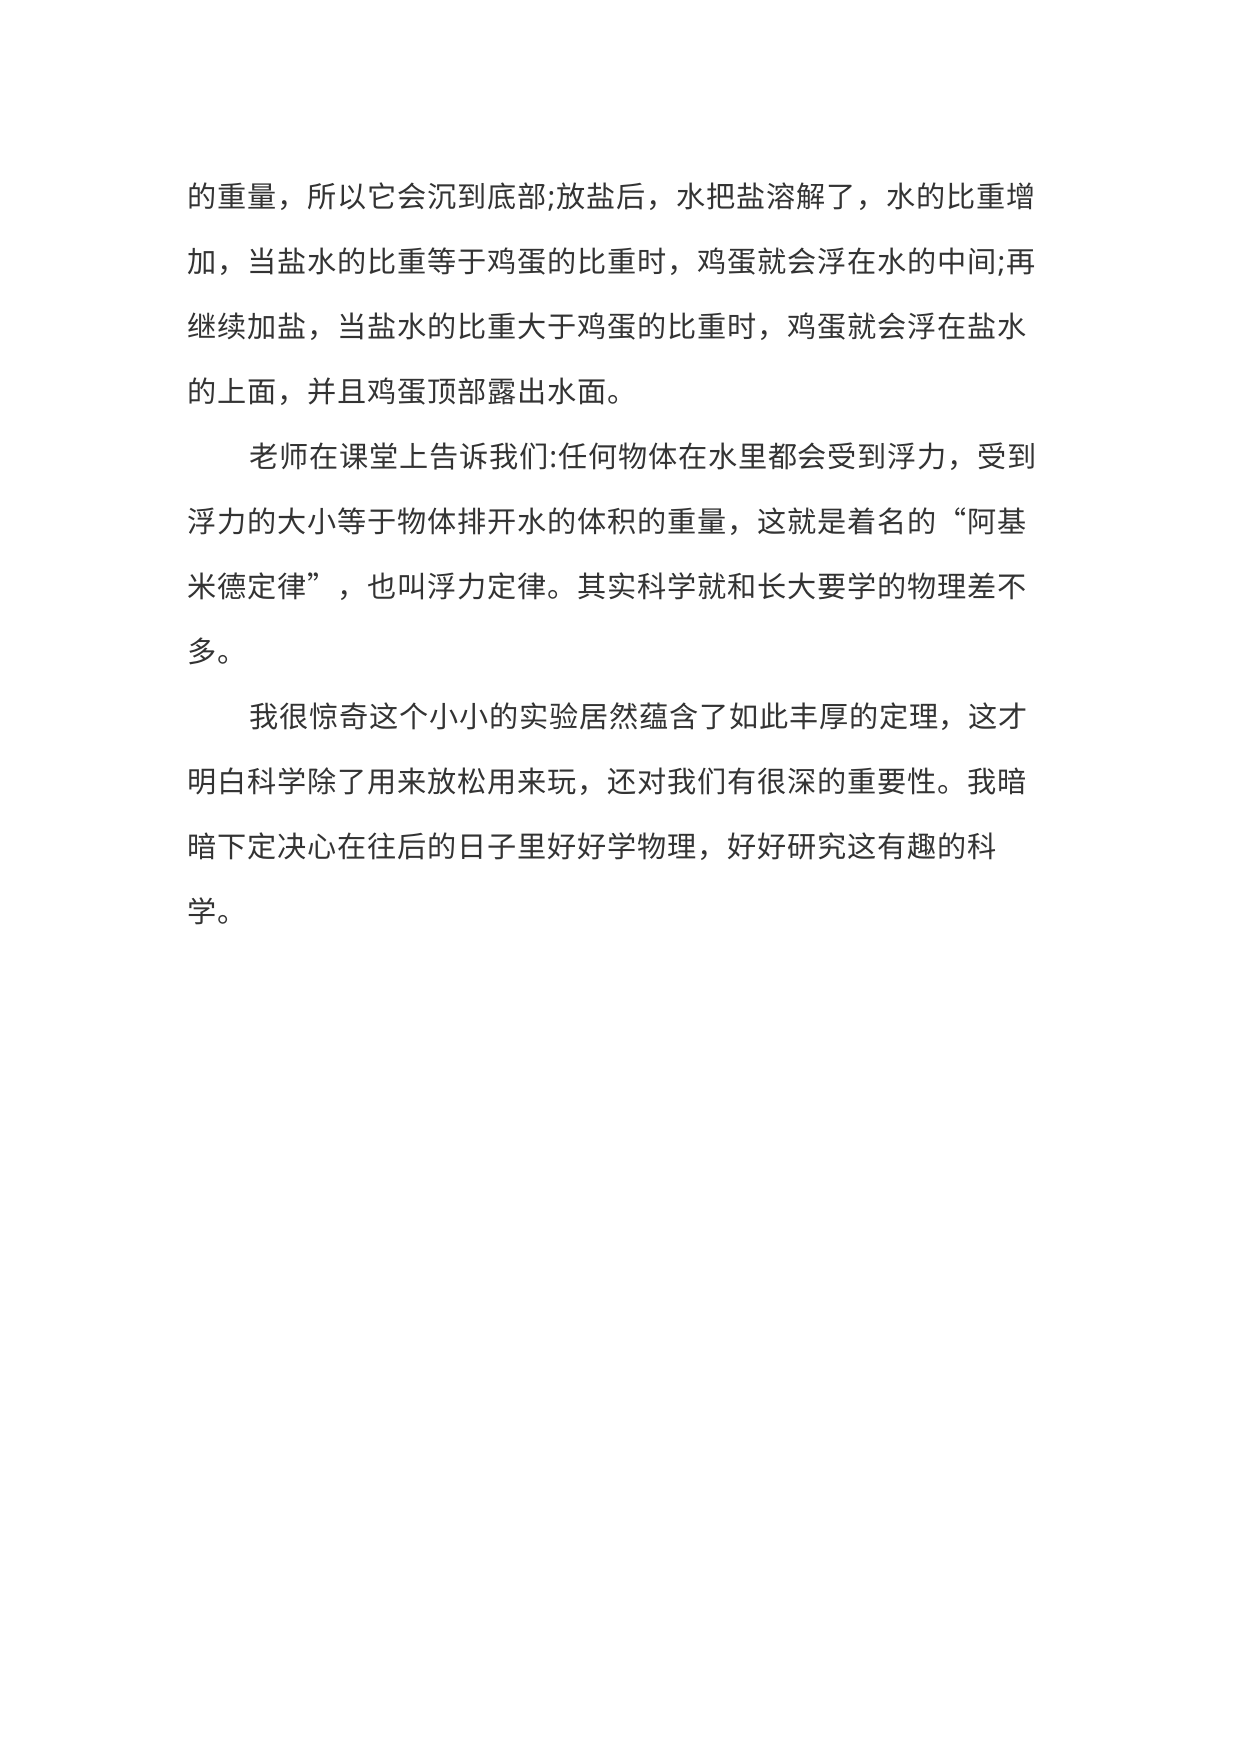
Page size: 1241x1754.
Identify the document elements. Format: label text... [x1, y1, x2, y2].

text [187, 162, 1053, 422]
text 老师在课堂上告诉我们:任何物体在水里都会受到浮力，受到浮力的大小等于物体排开水的体积的重量，这就是着名的“阿基米德定律”，也叫浮力定律。其实科学就和长大要学的物理差不多。 [187, 422, 1053, 682]
text 我很惊奇这个小小的实验居然蕴含了如此丰厚的定理，这才明白科学除了用来放松用来玩，还对我们有很深的重要性。我暗暗下定决心在往后的日子里好好学物理，好好研究这有趣的科学。 [187, 682, 1053, 942]
